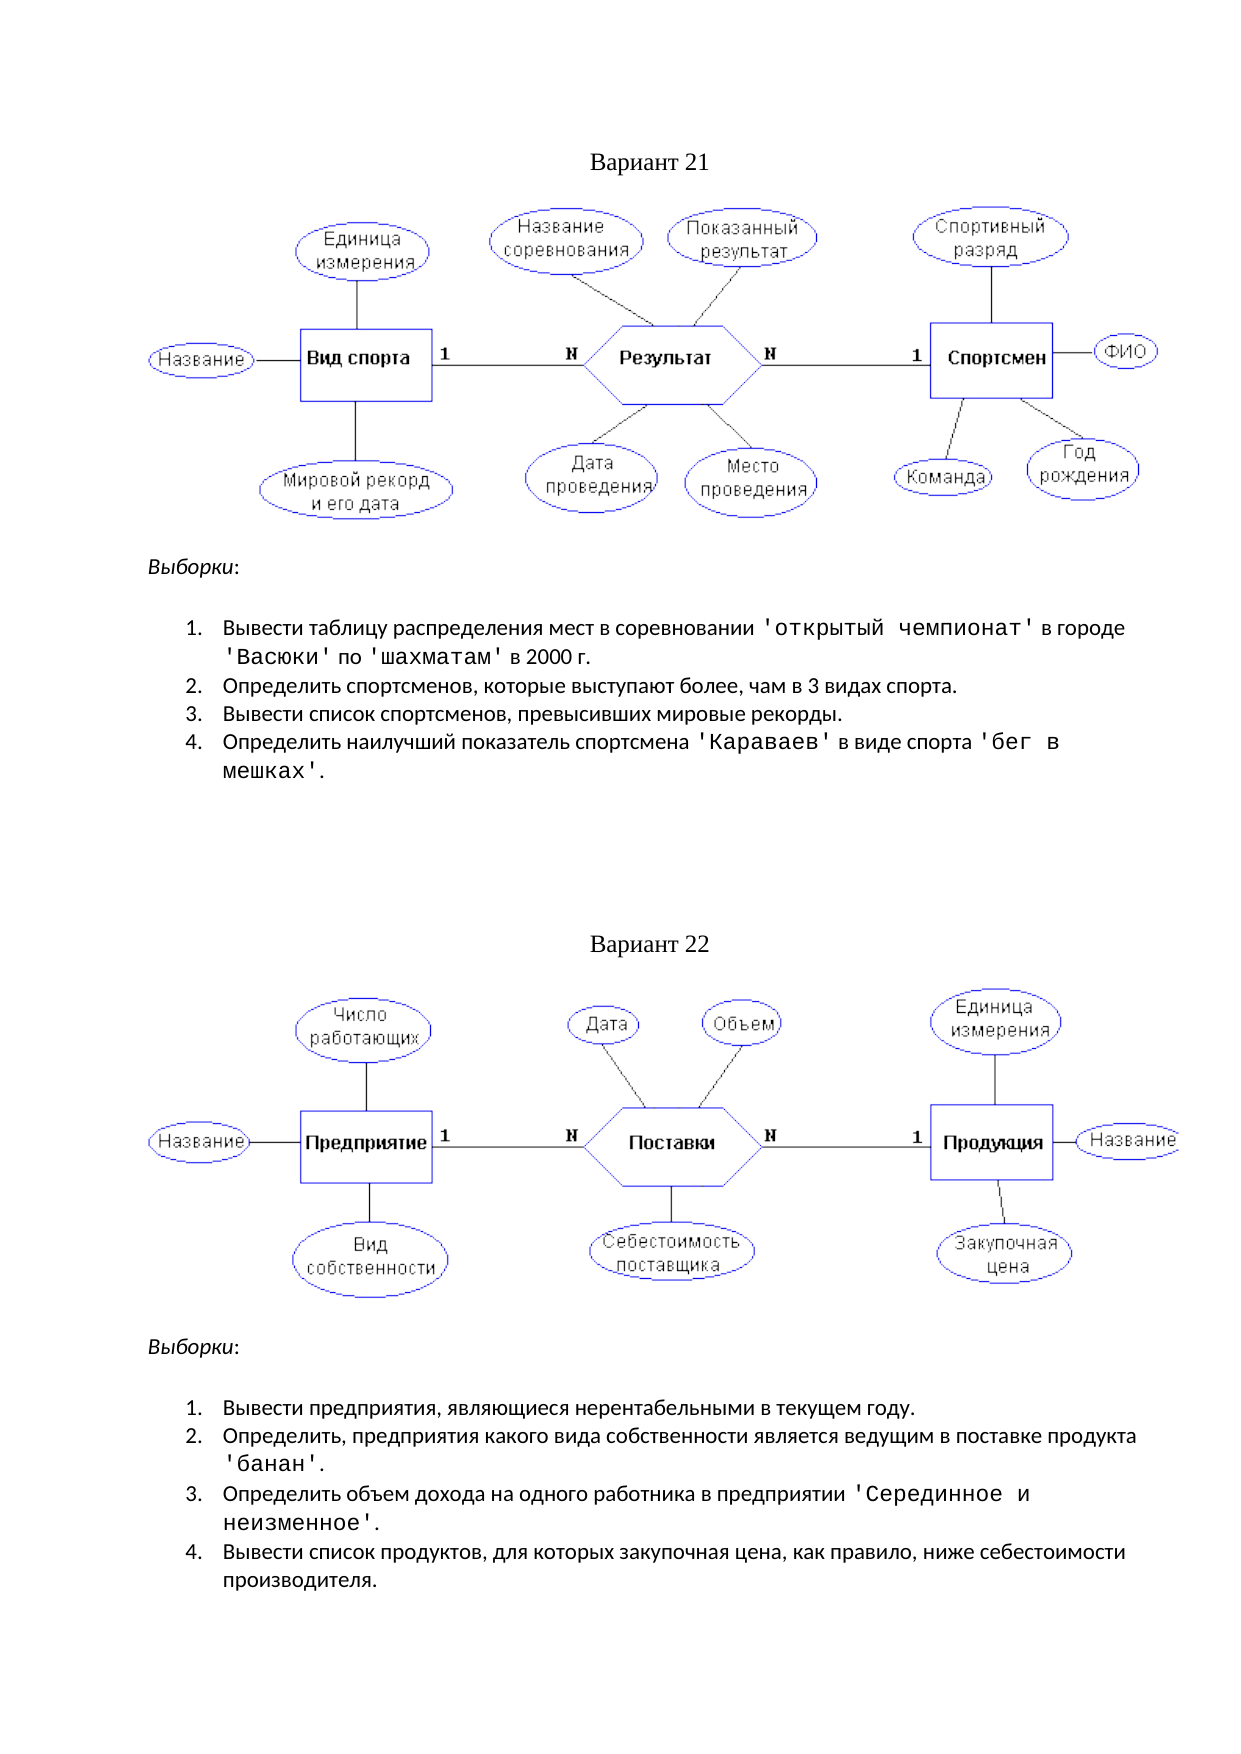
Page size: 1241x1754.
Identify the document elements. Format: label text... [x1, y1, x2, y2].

list Определить спортсменов, которые выступают более, чам в 3 видах спорта. [185, 671, 1152, 699]
list Вывести список продуктов, для которых закупочная цена, как правило, ниже себестоимости производителя. [185, 1537, 1152, 1593]
text Выборки: [148, 552, 1152, 580]
text Выборки: [148, 1332, 1152, 1360]
list Вывести предприятия, являющиеся нерентабельными в текущем году. [185, 1393, 1152, 1422]
subtitle Вариант 21 [148, 147, 1152, 176]
list Вывести таблицу распределения мест в соревновании 'открытый чемпионат' в городе 'Васюки' по 'шахматам' в 2000 г. [185, 613, 1152, 671]
list Определить наилучший показатель спортсмена 'Караваев' в виде спорта 'бег в мешках'. [185, 727, 1152, 786]
list Определить объем дохода на одного работника в предприятии 'Серединное и неизменное'. [185, 1479, 1152, 1537]
subtitle Вариант 22 [148, 929, 1152, 958]
list Определить, предприятия какого вида собственности является ведущим в поставке продукта 'банан'. [185, 1422, 1152, 1479]
picture [147, 205, 1163, 523]
list Вывести список спортсменов, превысивших мировые рекорды. [185, 699, 1152, 727]
picture [147, 987, 1179, 1303]
